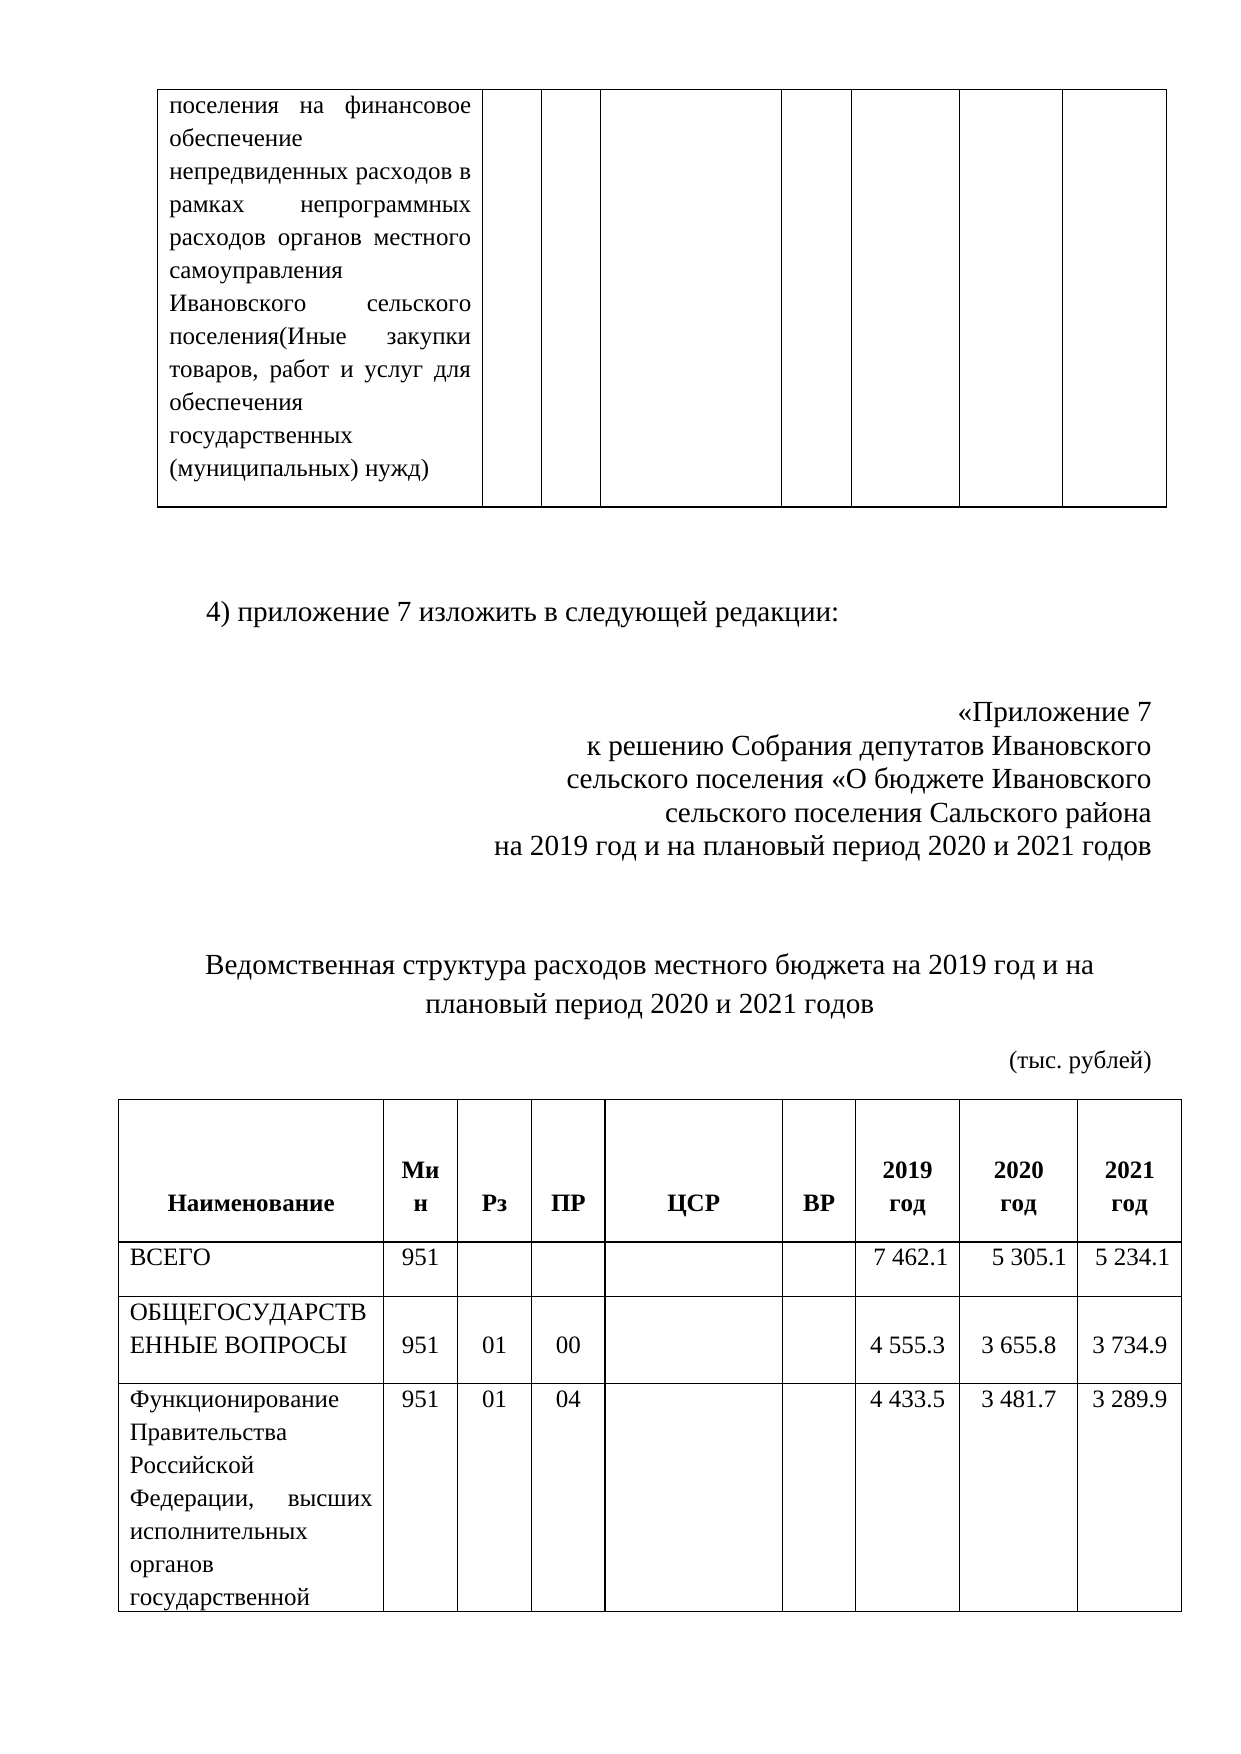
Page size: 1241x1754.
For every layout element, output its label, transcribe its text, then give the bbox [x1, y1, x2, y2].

table_cell [783, 1243, 855, 1296]
table_cell ВСЕГО [119, 1243, 383, 1296]
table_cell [119, 1384, 383, 1611]
table_cell 3 481.7 [960, 1384, 1077, 1611]
text (тыс. рублей) [148, 1045, 1152, 1074]
table_header Наименование [119, 1100, 383, 1241]
table_cell 4) приложение 7 изложить в следующей редакции: [146, 89, 1240, 694]
table_cell 951 [384, 1243, 457, 1296]
table_header ПР [532, 1100, 604, 1241]
table_cell Мин [384, 1154, 457, 1241]
table_header [384, 1100, 457, 1154]
table_header 2019 год [856, 1100, 959, 1241]
table_cell [458, 1243, 531, 1296]
table_header Рз [458, 1100, 531, 1241]
table_cell 951 [384, 1384, 457, 1611]
text сельского поселения «О бюджете Ивановского [148, 761, 1152, 795]
table_cell ОБЩЕГОСУДАРСТВЕННЫЕ ВОПРОСЫ [119, 1297, 383, 1383]
table_cell 4 433.5 [856, 1384, 959, 1611]
table_cell 4 555.3 [856, 1297, 959, 1383]
table_cell [783, 1384, 855, 1611]
table_header ВР [783, 1100, 855, 1241]
text сельского поселения Сальского района [148, 795, 1152, 828]
table_header ЦСР [606, 1100, 782, 1241]
table_cell 3 734.9 [1078, 1297, 1181, 1383]
table_header 2021 год [1078, 1100, 1181, 1241]
table_cell 04 [532, 1384, 604, 1611]
table_cell [532, 1243, 604, 1296]
table_cell 3 289.9 [1078, 1384, 1181, 1611]
table_cell 5 234.1 [1078, 1243, 1181, 1296]
table_cell 951 [384, 1297, 457, 1383]
table_cell 3 655.8 [960, 1297, 1077, 1383]
text Ведомственная структура расходов местного бюджета на 2019 год и на плановый период 2020 и 2021 годов [148, 947, 1152, 1019]
table_cell 01 [458, 1297, 531, 1383]
table_cell 00 [532, 1297, 604, 1383]
table_cell 5 305.1 [960, 1243, 1077, 1296]
table_header 2020 год [960, 1100, 1077, 1241]
text на 2019 год и на плановый период 2020 и 2021 годов [148, 828, 1152, 862]
table_cell [606, 1243, 782, 1296]
table_cell [606, 1297, 782, 1383]
text «Приложение 7 [148, 694, 1152, 728]
table_cell 7 462.1 [856, 1243, 959, 1296]
text к решению Собрания депутатов Ивановского [148, 728, 1152, 761]
table_cell 01 [458, 1384, 531, 1611]
table_cell [606, 1384, 782, 1611]
table_cell [783, 1297, 855, 1383]
